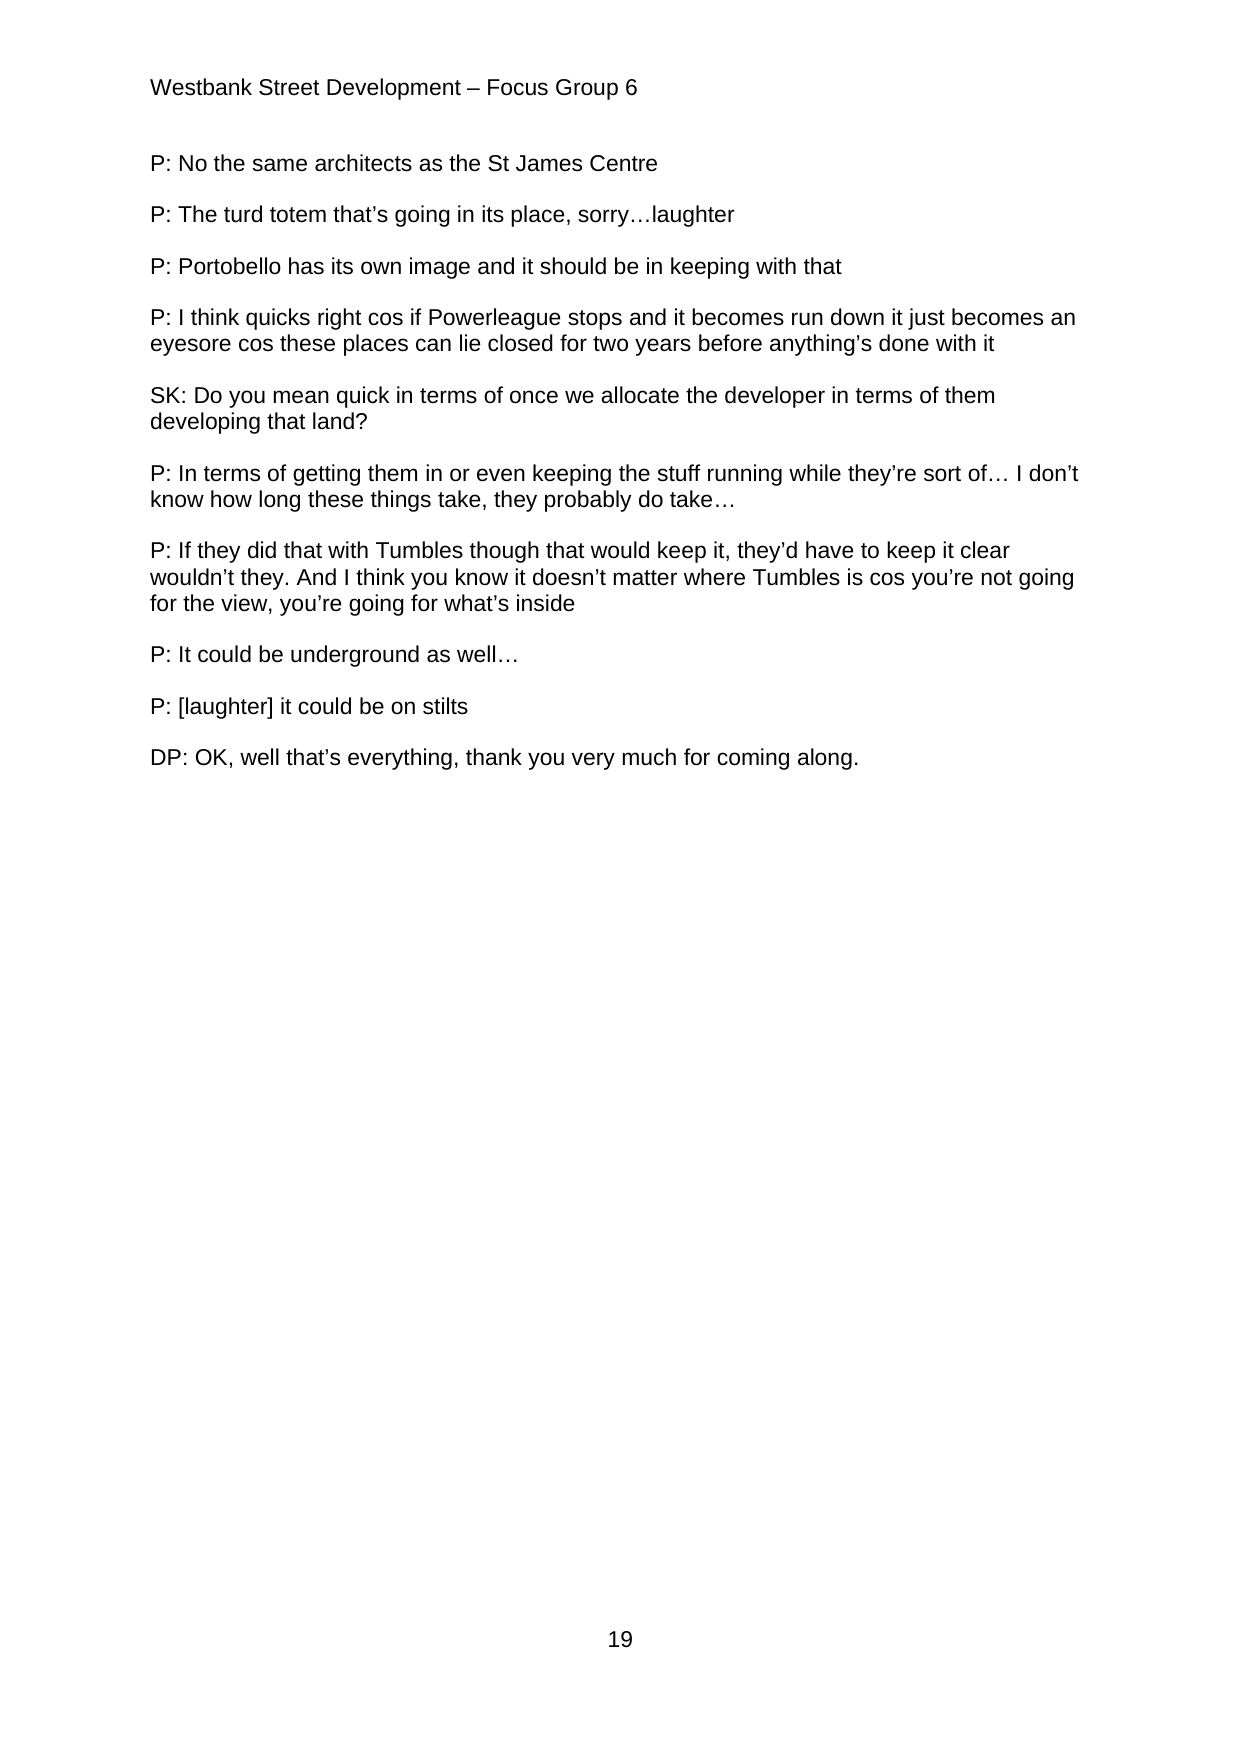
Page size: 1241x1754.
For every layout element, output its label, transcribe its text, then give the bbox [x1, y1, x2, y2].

text SK: Do you mean quick in terms of once we allocate the developer in terms of them developing that land? [150, 382, 1090, 434]
text P: [laughter] it could be on stilts [150, 693, 1090, 719]
text P: No the same architects as the St James Centre [150, 150, 1090, 176]
text P: If they did that with Tumbles though that would keep it, they’d have to keep it clear wouldn’t they. And I think you know it doesn’t matter where Tumbles is cos you’re not going for the view, you’re going for what’s inside [150, 537, 1090, 616]
text P: The turd totem that’s going in its place, sorry…laughter [150, 201, 1090, 228]
text P: It could be underground as well… [150, 641, 1090, 668]
text DP: OK, well that’s everything, thank you very much for coming along. [150, 744, 1090, 770]
text P: In terms of getting them in or even keeping the stuff running while they’re sort of… I don’t know how long these things take, they probably do take… [150, 459, 1090, 512]
text P: I think quicks right cos if Powerleague stops and it becomes run down it just becomes an eyesore cos these places can lie closed for two years before anything’s done with it [150, 304, 1090, 357]
text P: Portobello has its own image and it should be in keeping with that [150, 253, 1090, 279]
